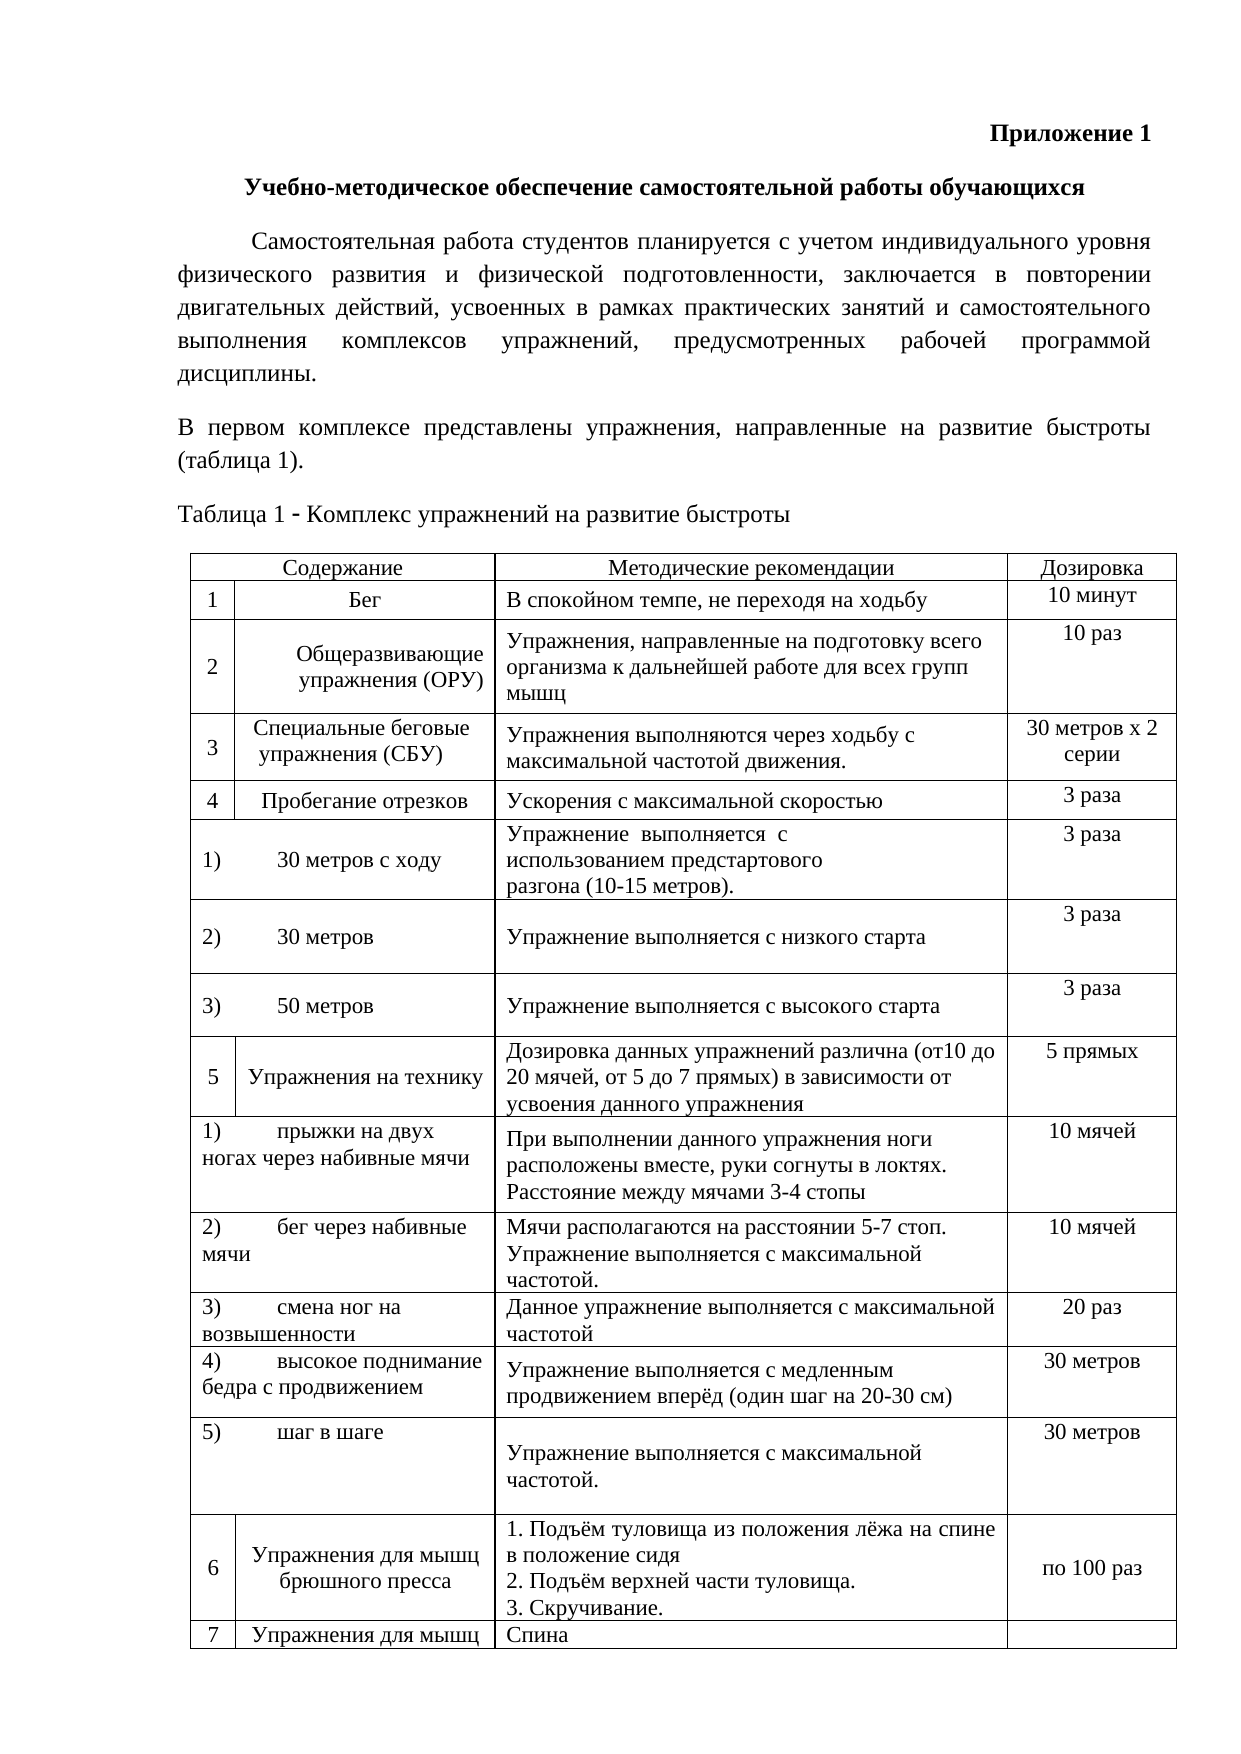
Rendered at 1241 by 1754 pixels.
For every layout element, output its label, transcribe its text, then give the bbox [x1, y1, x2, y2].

table_cell с ходу [191, 820, 494, 899]
table_cell Дозировка данных упражнений различна (от10 до 20 мячей, от 5 до 7 прямых) в зависимости от усвоения данного упражнения [496, 1037, 1007, 1116]
table_cell Бег [235, 581, 494, 618]
table_cell При выполнении данного упражнения ноги расположены вместе, руки согнуты в локтях. Расстояние между мячами 3-4 стопы [496, 1117, 1007, 1212]
table_cell по 100 раз [1008, 1515, 1176, 1620]
table_cell [191, 900, 494, 973]
table_cell Упражнения, направленные на подготовку всего организма к дальнейшей работе для всех групп мышц [496, 620, 1007, 713]
table_cell [191, 974, 494, 1036]
table_cell Упражнение выполняется с высокого старта [496, 974, 1007, 1036]
text Самостоятельная работа студентов планируется с учетом индивидуального уровня физического развития и физической подготовленности, заключается в повторении двигательных действий, усвоенных в рамках практических занятий и самостоятельного выполнения комплексов упражнений, предусмотренных рабочей программой дисциплины. [177, 226, 1152, 387]
table_cell 3 раза [1008, 974, 1176, 1036]
table_cell Упражнения выполняются через ходьбу с максимальной частотой движения. [496, 714, 1007, 780]
table_cell Упражнения на технику [236, 1037, 494, 1116]
table_cell Мячи располагаются на расстоянии 5-7 стоп. Упражнение выполняется с максимальной частотой. [496, 1213, 1007, 1292]
table_cell [1008, 1621, 1176, 1647]
table_cell высокое поднимание бедра с продвижением [191, 1347, 494, 1417]
table_cell 3 раза [1008, 900, 1176, 973]
table_cell 10 минут [1008, 581, 1176, 618]
table_cell Ускорения с максимальной скоростью [496, 781, 1007, 819]
table_cell бег через набивные мячи [191, 1213, 494, 1292]
table_header Содержание [191, 554, 494, 580]
table_cell прыжки на двух ногах через набивные мячи [191, 1117, 494, 1212]
table_cell смена ног на возвышенности [191, 1293, 494, 1346]
table_cell Упражнения для мышц брюшного пресса [236, 1515, 494, 1620]
table_cell 3 раза [1008, 820, 1176, 899]
table_cell В спокойном темпе, не переходя на ходьбу [496, 581, 1007, 618]
table_cell Общеразвивающие упражнения (ОРУ) [235, 620, 494, 713]
table_cell 5 [191, 1037, 235, 1116]
table_cell 2 [191, 620, 234, 713]
text Приложение 1 [177, 118, 1152, 147]
table_cell Пробегание отрезков [235, 781, 494, 819]
table_cell Упражнения для мышц спины [236, 1621, 494, 1647]
text В первом комплексе представлены упражнения, направленные на развитие быстроты (таблица 1). [177, 412, 1152, 473]
table_cell 3 раза [1008, 781, 1176, 819]
table_cell Подъём туловища из положения лёжа на спине в положение сидя Подъём верхней части туловища. Скручивание. [496, 1515, 1007, 1620]
table_cell 1 [191, 581, 234, 618]
text Таблица 1 Комплекс упражнений на развитие быстроты [177, 499, 1152, 527]
table_cell 10 мячей [1008, 1213, 1176, 1292]
table_cell 7 [191, 1621, 235, 1647]
table_cell 3 [191, 714, 234, 780]
table_cell 10 мячей [1008, 1117, 1176, 1212]
table_cell Данное упражнение выполняется с максимальной частотой [496, 1293, 1007, 1346]
table_cell Упражнение выполняется с использованием предстартового разгона (10-). [496, 820, 1007, 899]
table_cell 10 раз [1008, 620, 1176, 713]
table_header Дозировка [1008, 554, 1176, 580]
table_cell х 2 серии [1008, 714, 1176, 780]
table_cell [1008, 1418, 1176, 1514]
table_cell 20 раз [1008, 1293, 1176, 1346]
table_cell шаг в шаге [191, 1418, 494, 1514]
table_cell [496, 1621, 1007, 1647]
text Учебно-методическое обеспечение самостоятельной работы обучающихся [177, 172, 1152, 201]
table_cell Специальные беговые упражнения (СБУ) [235, 714, 494, 780]
table_cell 4 [191, 781, 234, 819]
table_header Методические рекомендации [496, 554, 1007, 580]
table_cell Упражнение выполняется с низкого старта [496, 900, 1007, 973]
table_cell Упражнение выполняется с максимальной частотой. [496, 1418, 1007, 1514]
table_cell Упражнение выполняется с медленным продвижением вперёд (один шаг на 20-) [496, 1347, 1007, 1417]
table_cell 5 прямых [1008, 1037, 1176, 1116]
table_cell 6 [191, 1515, 235, 1620]
table_cell [1008, 1347, 1176, 1417]
